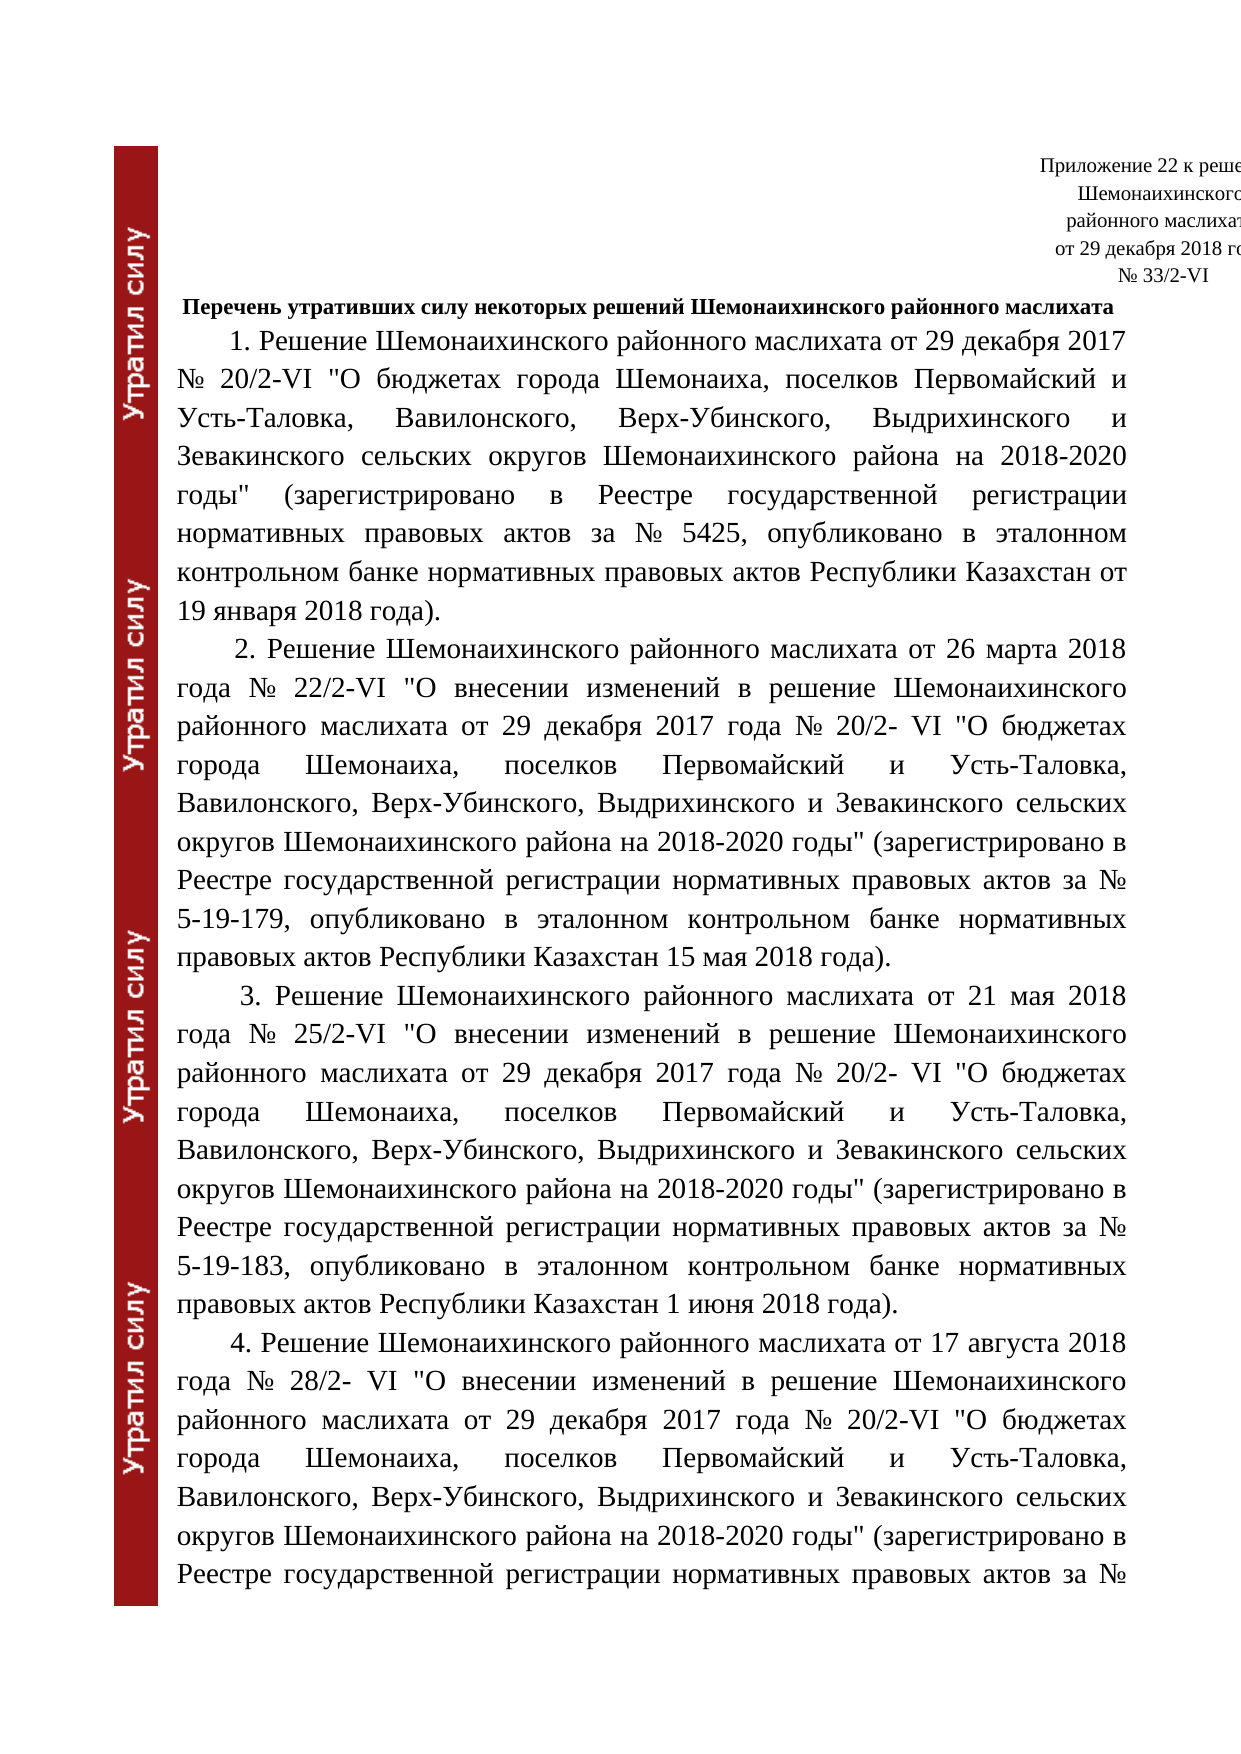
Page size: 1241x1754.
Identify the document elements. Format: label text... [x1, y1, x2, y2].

picture [114, 1320, 158, 1325]
text 2. Решение Шемонаихинского районного маслихата от 26 марта 2018 года № 22/2-VI "О внесении изменений в решение Шемонаихинского районного маслихата от 29 декабря 2017 года № 20/2- VI "О бюджетах города Шемонаиха, поселков Первомайский и Усть-Таловка, Вавилонского, Верх-Убинского, Выдрихинского и Зевакинского сельских округов Шемонаихинского района на 2018-2020 годы" (зарегистрировано в Реестре государственной регистрации нормативных правовых актов за № 5-19-179, опубликовано в эталонном контрольном банке нормативных правовых актов Республики Казахстан 15 мая 2018 года). [112, 631, 1128, 973]
picture [114, 973, 158, 978]
picture [114, 626, 158, 631]
picture [114, 319, 158, 323]
picture [114, 146, 158, 150]
text 1. Решение Шемонаихинского районного маслихата от 29 декабря 2017 № 20/2-VI "О бюджетах города Шемонаиха, поселков Первомайский и Усть-Таловка, Вавилонского, Верх-Убинского, Выдрихинского и Зевакинского сельских округов Шемонаихинского района на 2018-2020 годы" (зарегистрировано в Реестре государственной регистрации нормативных правовых актов за № 5425, опубликовано в эталонном контрольном банке нормативных правовых актов Республики Казахстан от 19 января 2018 года). [112, 323, 1128, 626]
picture [114, 1590, 158, 1606]
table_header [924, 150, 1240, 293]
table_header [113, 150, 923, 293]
text 3. Решение Шемонаихинского районного маслихата от 21 мая 2018 года № 25/2-VI "О внесении изменений в решение Шемонаихинского районного маслихата от 29 декабря 2017 года № 20/2- VI "О бюджетах города Шемонаиха, поселков Первомайский и Усть-Таловка, Вавилонского, Верх-Убинского, Выдрихинского и Зевакинского сельских округов Шемонаихинского района на 2018-2020 годы" (зарегистрировано в Реестре государственной регистрации нормативных правовых актов за № 5-19-183, опубликовано в эталонном контрольном банке нормативных правовых актов Республики Казахстан 1 июня 2018 года). [112, 978, 1128, 1320]
text Перечень утративших силу некоторых решений Шемонаихинского районного маслихата [112, 293, 1128, 319]
